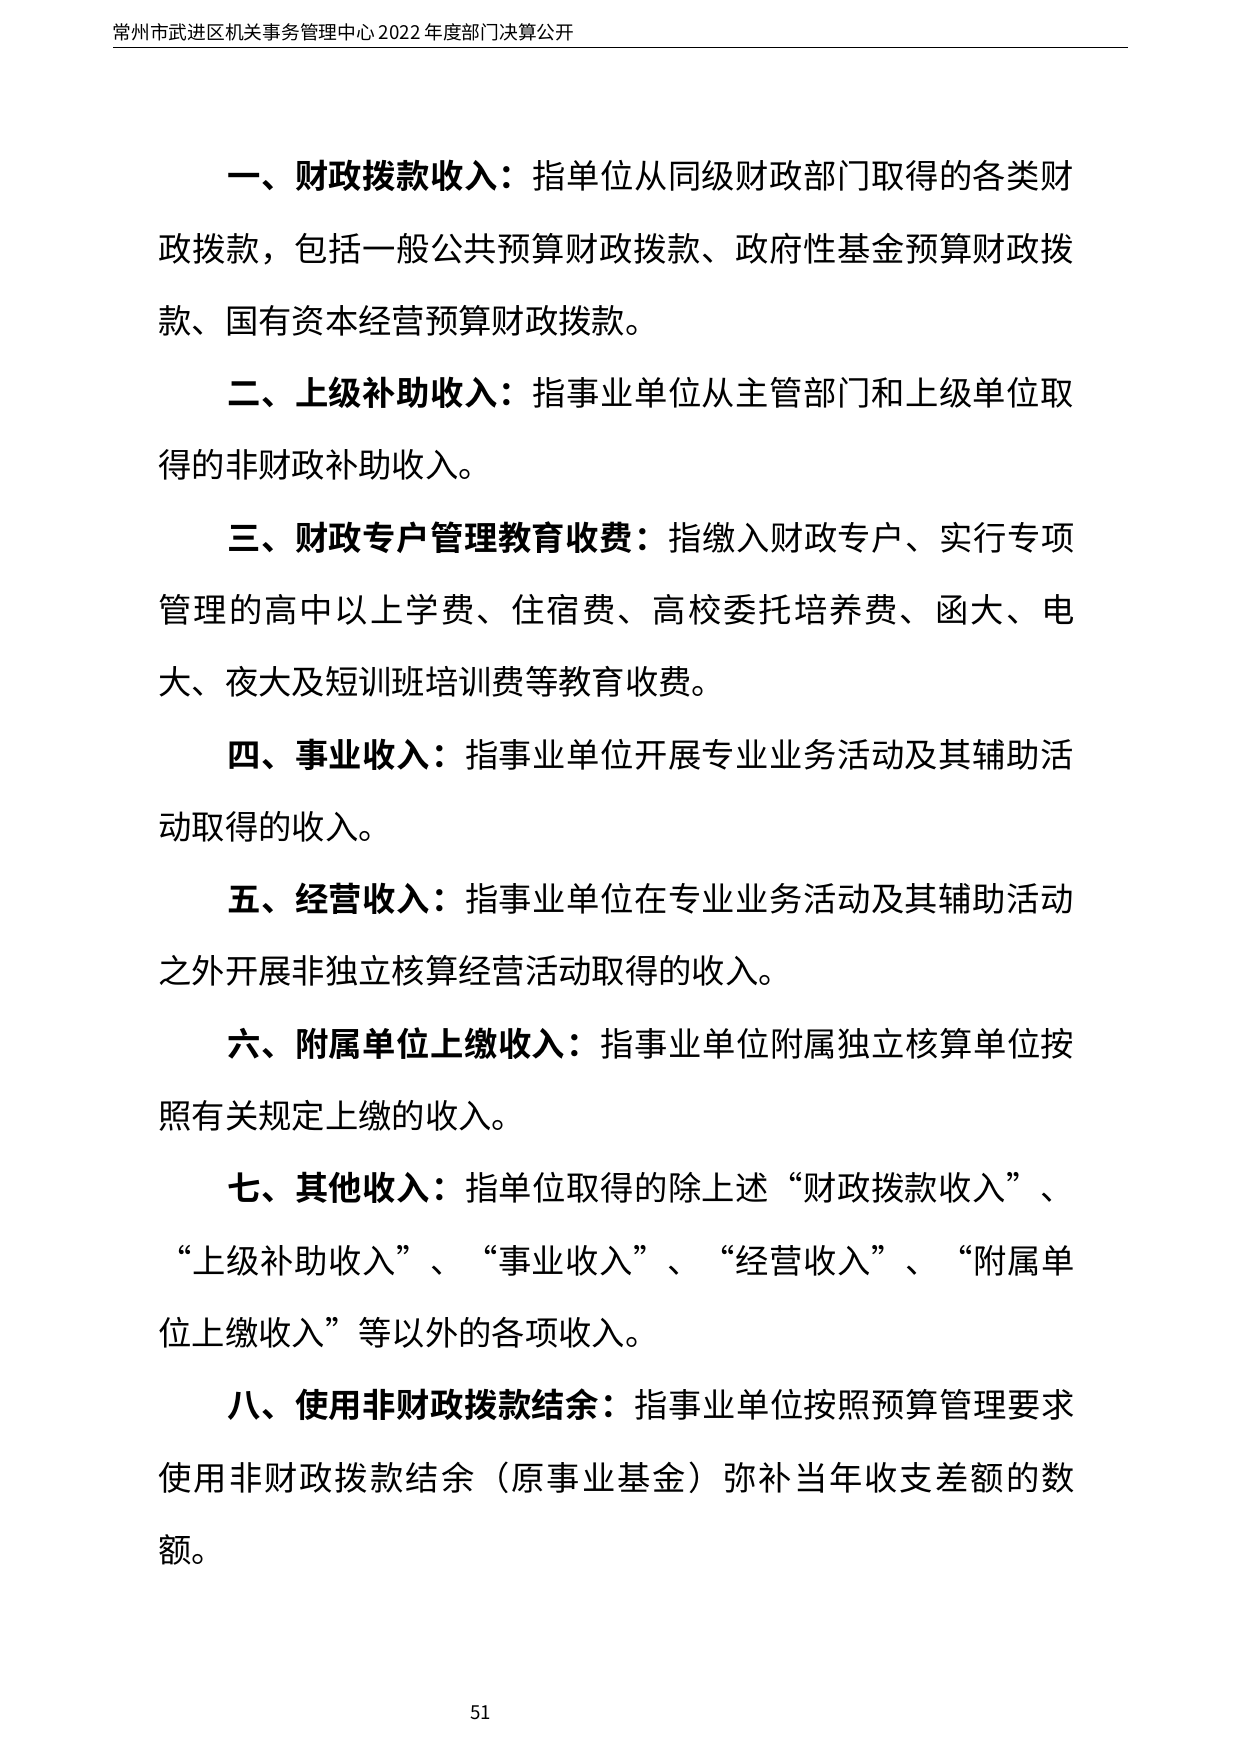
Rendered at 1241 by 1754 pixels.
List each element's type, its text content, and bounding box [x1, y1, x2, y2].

text 七、其他收入：指单位取得的除上述“财政拨款收入”、 “上级补助收入”、“事业收入”、“经营收入”、“附属单位上缴收入”等以外的各项收入。 [158, 1162, 1075, 1355]
text 四、事业收入：指事业单位开展专业业务活动及其辅助活动取得的收入。 [158, 728, 1075, 849]
text 五、经营收入：指事业单位在专业业务活动及其辅助活动之外开展非独立核算经营活动取得的收入。 [158, 873, 1075, 993]
text 二、上级补助收入：指事业单位从主管部门和上级单位取得的非财政补助收入。 [158, 367, 1075, 487]
text 三、财政专户管理教育收费：指缴入财政专户、实行专项管理的高中以上学费、住宿费、高校委托培养费、函大、电大、夜大及短训班培训费等教育收费。 [158, 511, 1075, 704]
text 八、使用非财政拨款结余：指事业单位按照预算管理要求使用非财政拨款结余（原事业基金）弥补当年收支差额的数额。 [158, 1379, 1075, 1572]
text 六、附属单位上缴收入：指事业单位附属独立核算单位按照有关规定上缴的收入。 [158, 1017, 1075, 1138]
text 一、财政拨款收入：指单位从同级财政部门取得的各类财政拨款，包括一般公共预算财政拨款、政府性基金预算财政拨款、国有资本经营预算财政拨款。 [158, 150, 1075, 343]
